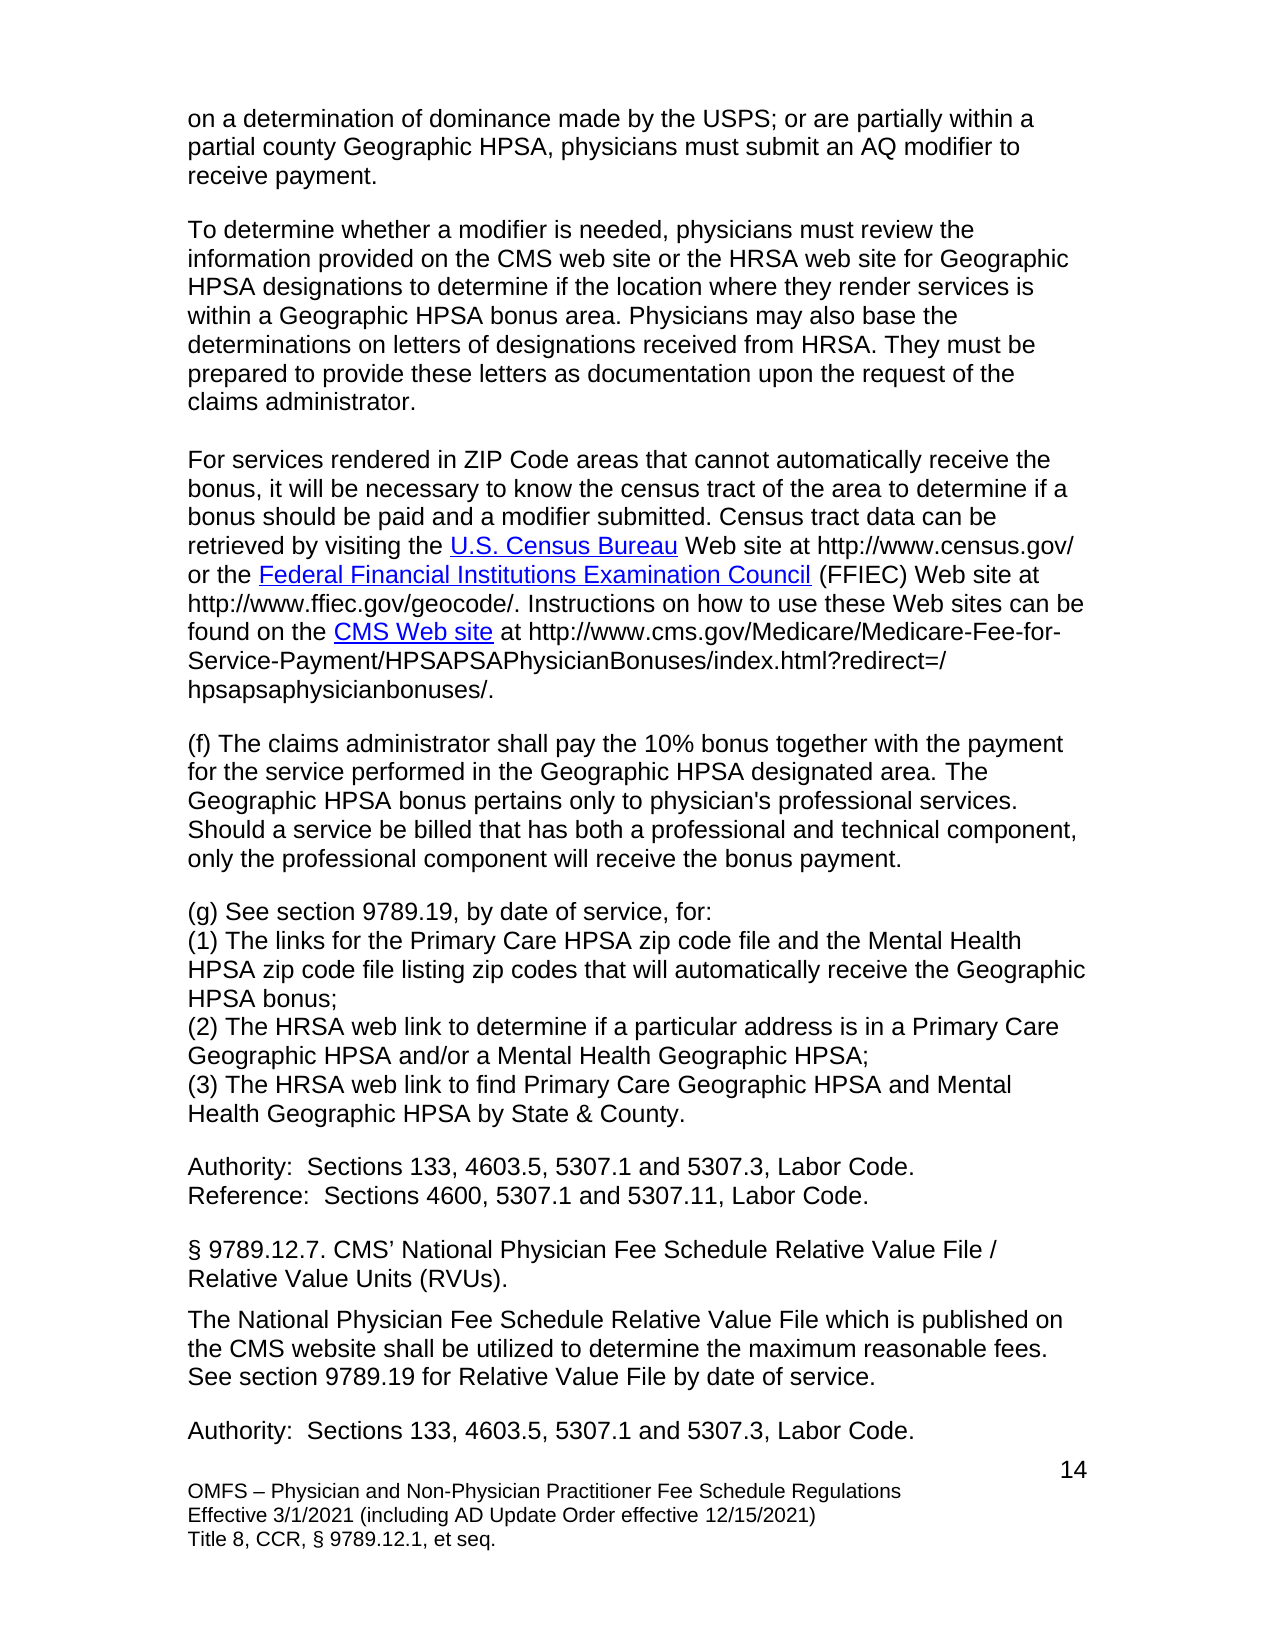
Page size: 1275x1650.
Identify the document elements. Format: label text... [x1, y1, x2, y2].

text Authority: Sections 133, 4603.5, 5307.1 and 5307.3, Labor Code. [187, 1152, 1087, 1181]
text To determine whether a modifier is needed, physicians must review the information provided on the CMS web site or the HRSA web site for Geographic HPSA designations to determine if the location where they render services is within a Geographic HPSA bonus area. Physicians may also base the determinations on letters of designations received from HRSA. They must be prepared to provide these letters as documentation upon the request of the claims administrator. [187, 215, 1087, 416]
list The HRSA web link to find Primary Care Geographic HPSA and Mental Health Geographic HPSA by State & County. [187, 1070, 1087, 1127]
text For services rendered in ZIP Code areas that cannot automatically receive the bonus, it will be necessary to know the census tract of the area to determine if a bonus should be paid and a modifier submitted. Census tract data can be retrieved by visiting the U.S. Census Bureau Web site at http://www.census.gov/ or the Federal Financial Institutions Examination Council (FFIEC) Web site at http://www.ffiec.gov/geocode/. Instructions on how to use these Web sites can be found on the CMS Web site at http://www.cms.gov/Medicare/Medicare-Fee-for-Service-Payment/HPSAPSAPhysicianBonuses/index.html?redirect=/hpsapsaphysicianbonuses/. [187, 445, 1087, 703]
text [187, 103, 1087, 190]
subtitle § 9789.12.7. CMS’ National Physician Fee Schedule Relative Value File / Relative Value Units (RVUs). [187, 1235, 1087, 1292]
text Authority: Sections 133, 4603.5, 5307.1 and 5307.3, Labor Code. [187, 1416, 1087, 1445]
text Reference: Sections 4600, 5307.1 and 5307.11, Labor Code. [187, 1181, 1087, 1210]
text (g) See section 9789.19, by date of service, for: [187, 897, 1087, 926]
text (f) The claims administrator shall pay the 10% bonus together with the payment for the service performed in the Geographic HPSA designated area. The Geographic HPSA bonus pertains only to physician's professional services. Should a service be billed that has both a professional and technical component, only the professional component will receive the bonus payment. [187, 728, 1087, 872]
list The HRSA web link to determine if a particular address is in a Primary Care Geographic HPSA and/or a Mental Health Geographic HPSA; [187, 1012, 1087, 1070]
text The National Physician Fee Schedule Relative Value File which is published on the CMS website shall be utilized to determine the maximum reasonable fees. See section 9789.19 for Relative Value File by date of service. [187, 1305, 1087, 1391]
list The links for the Primary Care HPSA zip code file and the Mental Health HPSA zip code file listing zip codes that will automatically receive the Geographic HPSA bonus; [187, 926, 1087, 1012]
